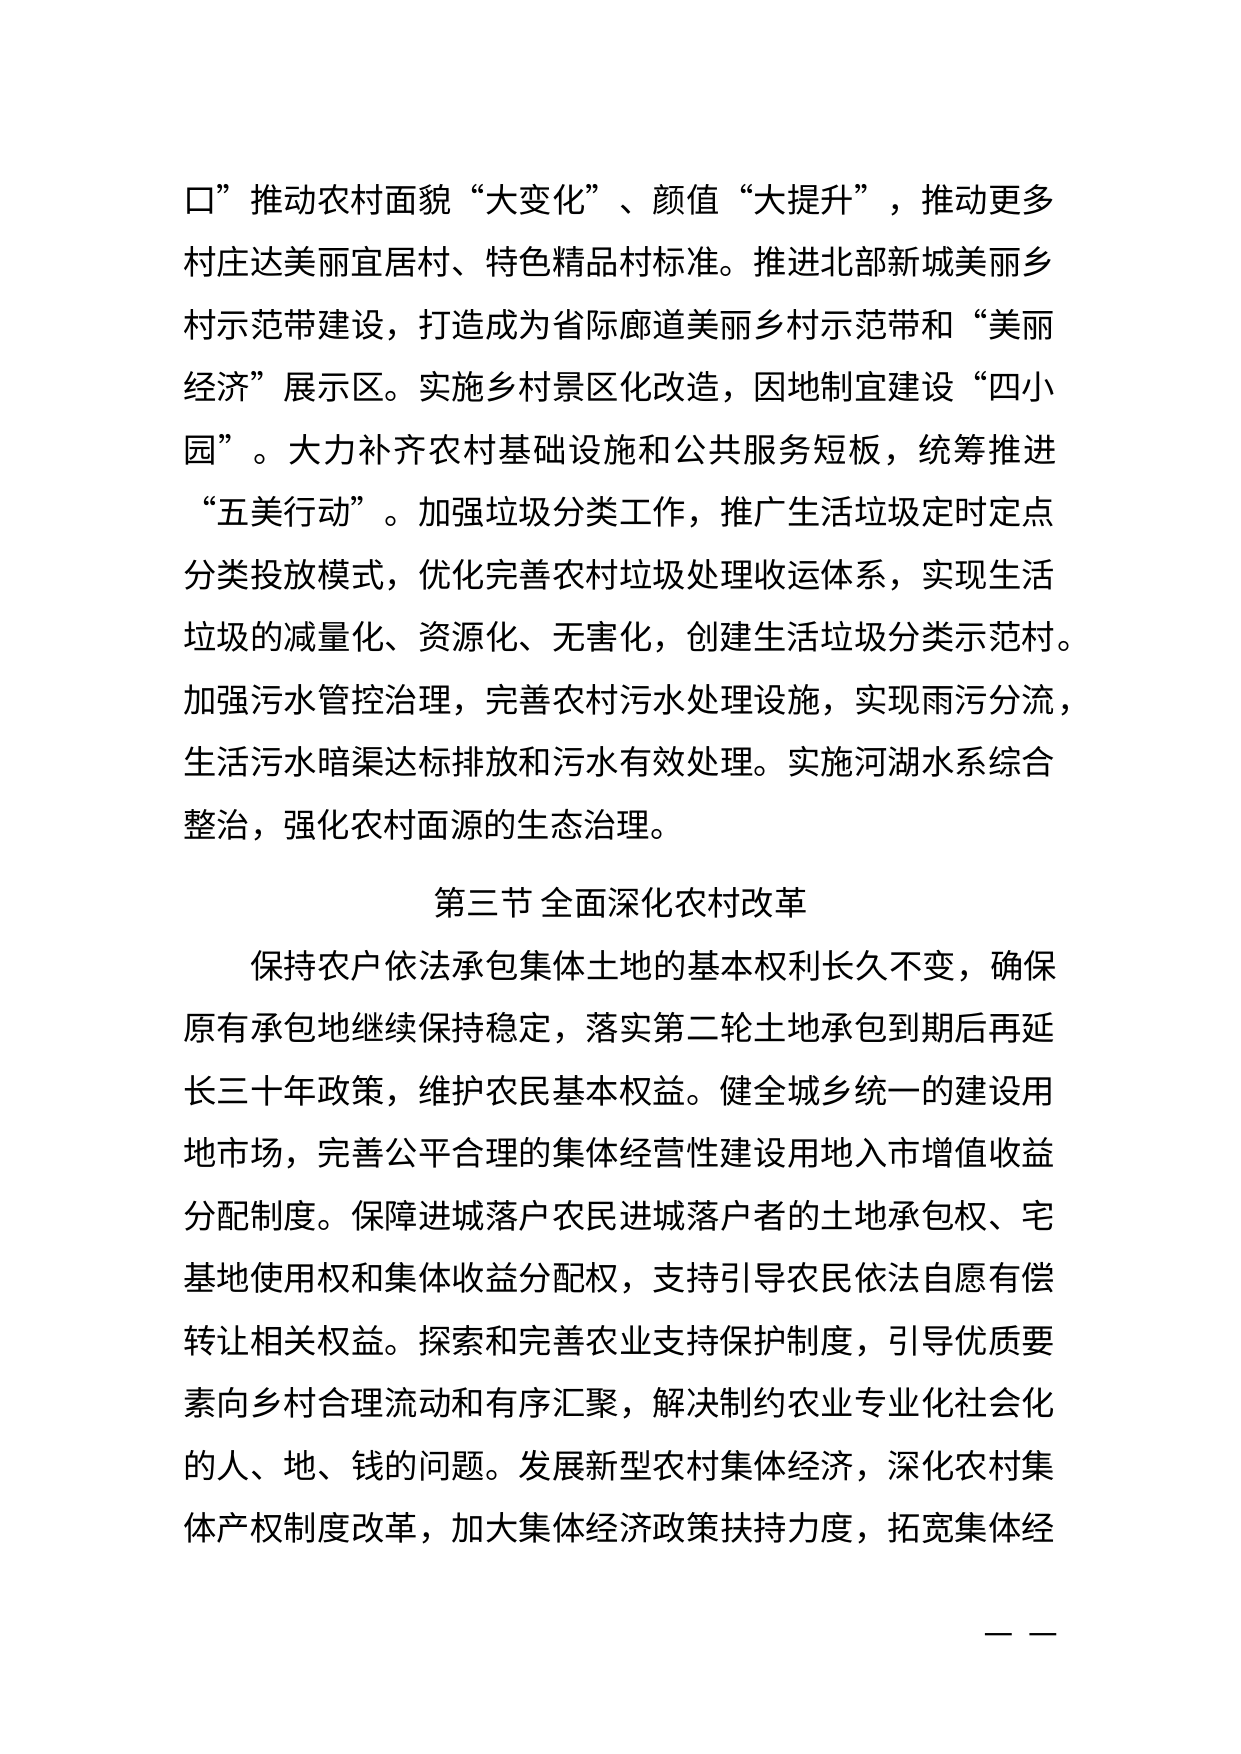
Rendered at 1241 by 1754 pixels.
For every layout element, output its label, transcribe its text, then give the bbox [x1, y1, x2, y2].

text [183, 162, 1057, 849]
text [183, 928, 1057, 1553]
text 第三节 全面深化农村改革 [183, 866, 1057, 928]
